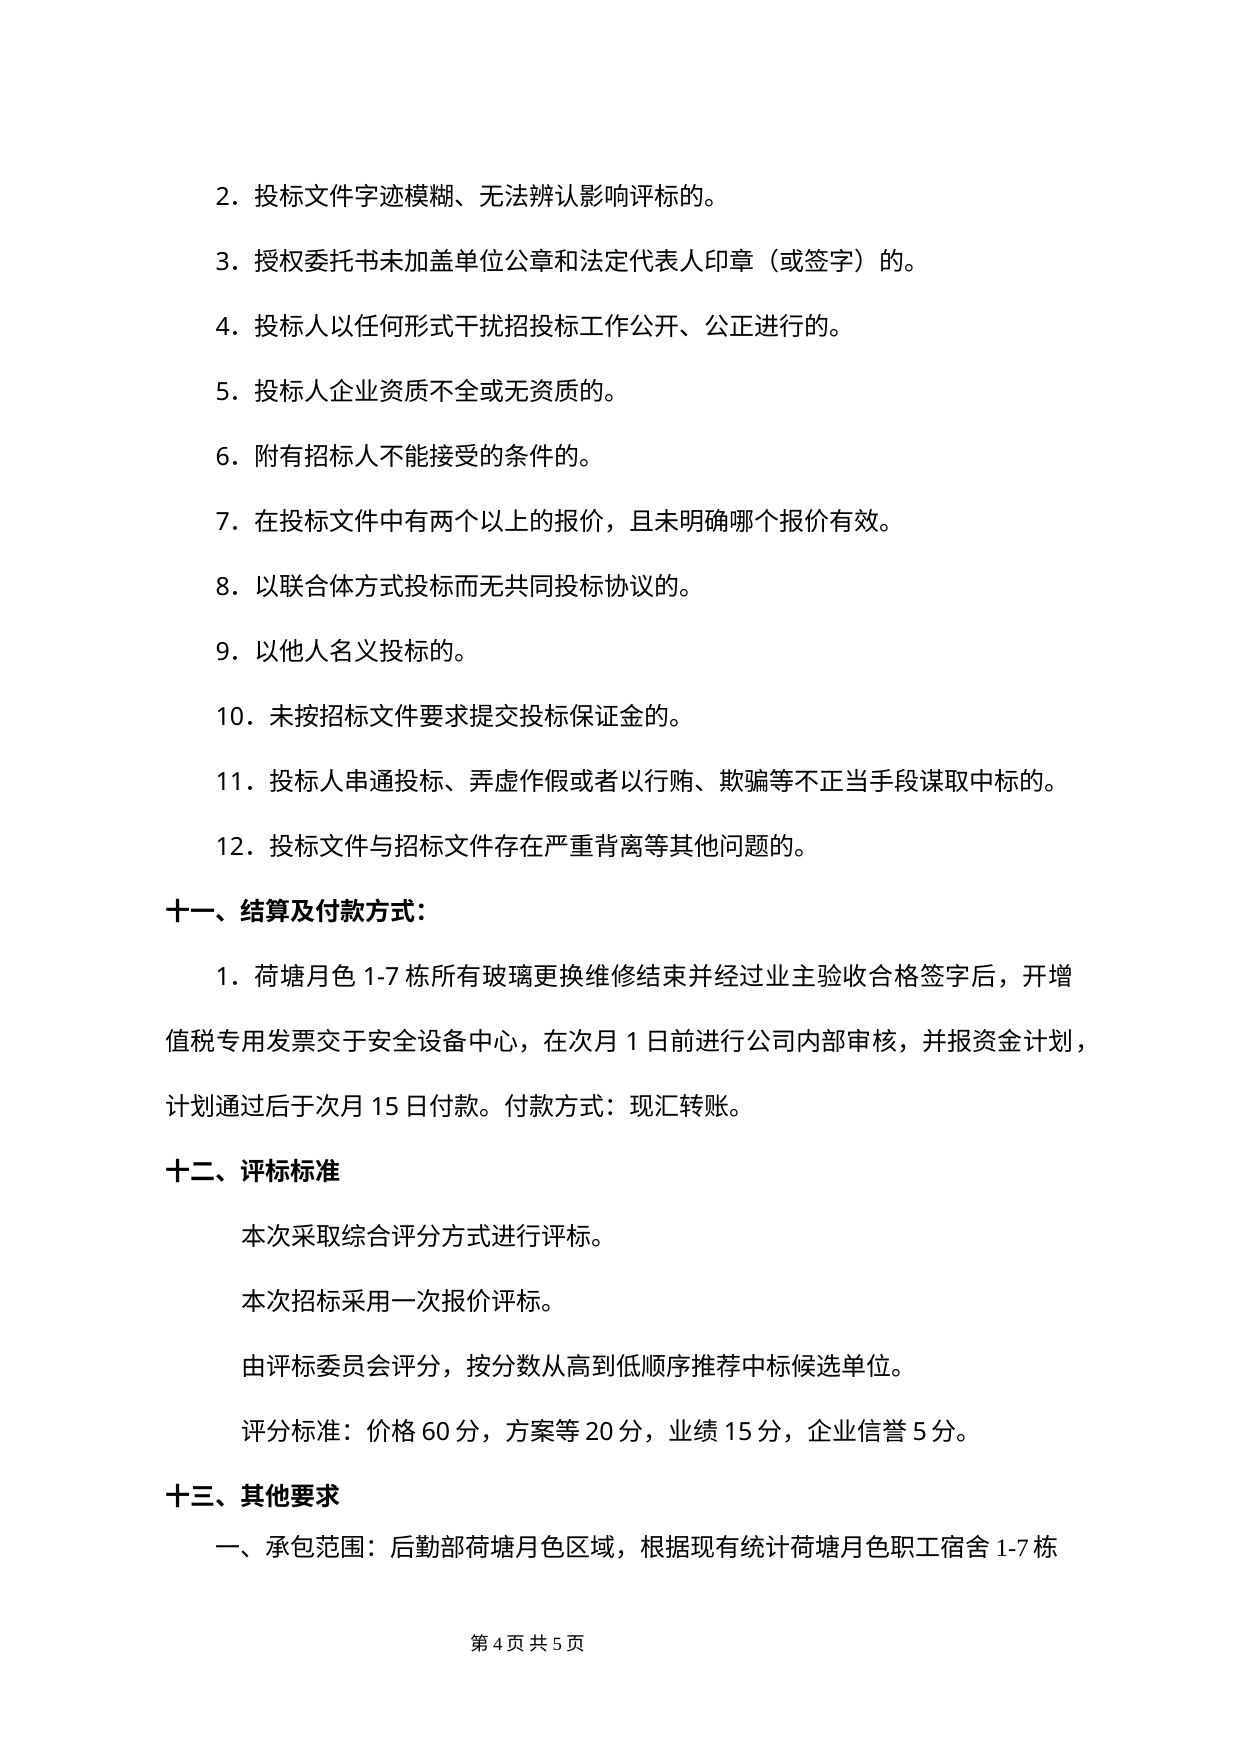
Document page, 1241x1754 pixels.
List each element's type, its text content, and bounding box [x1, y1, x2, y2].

list 在投标文件中有两个以上的报价，且未明确哪个报价有效。 [165, 487, 1075, 552]
list 以联合体方式投标而无共同投标协议的。 [165, 552, 1075, 617]
text 本次采取综合评分方式进行评标。 [241, 1202, 1075, 1267]
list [165, 1527, 1075, 1563]
list 未按招标文件要求提交投标保证金的。 [165, 682, 1075, 747]
list 附有招标人不能接受的条件的。 [165, 422, 1075, 487]
list 以他人名义投标的。 [165, 617, 1075, 682]
list 投标人企业资质不全或无资质的。 [165, 357, 1075, 422]
list 十二、评标标准 [165, 1137, 1075, 1202]
text 十一、结算及付款方式： [165, 877, 1075, 942]
list 投标文件与招标文件存在严重背离等其他问题的。 [165, 812, 1075, 877]
list 投标文件字迹模糊、无法辨认影响评标的。 [165, 162, 1075, 227]
text 十三、其他要求 [165, 1462, 1075, 1527]
list 投标人以任何形式干扰招投标工作公开、公正进行的。 [165, 292, 1075, 357]
list 投标人串通投标、弄虚作假或者以行贿、欺骗等不正当手段谋取中标的。 [165, 747, 1075, 812]
text 由评标委员会评分，按分数从高到低顺序推荐中标候选单位。 [241, 1332, 1075, 1397]
text 本次招标采用一次报价评标。 [241, 1267, 1075, 1332]
list 荷塘月色1-7栋所有玻璃更换维修结束并经过业主验收合格签字后，开增值税专用发票交于安全设备中心，在次月1日前进行公司内部审核，并报资金计划，计划通过后于次月15日付款。付款方式：现汇转账。 [165, 942, 1075, 1137]
text 评分标准：价格60分，方案等20分，业绩15分，企业信誉5分。 [241, 1397, 1075, 1462]
list 授权委托书未加盖单位公章和法定代表人印章（或签字）的。 [165, 227, 1075, 292]
